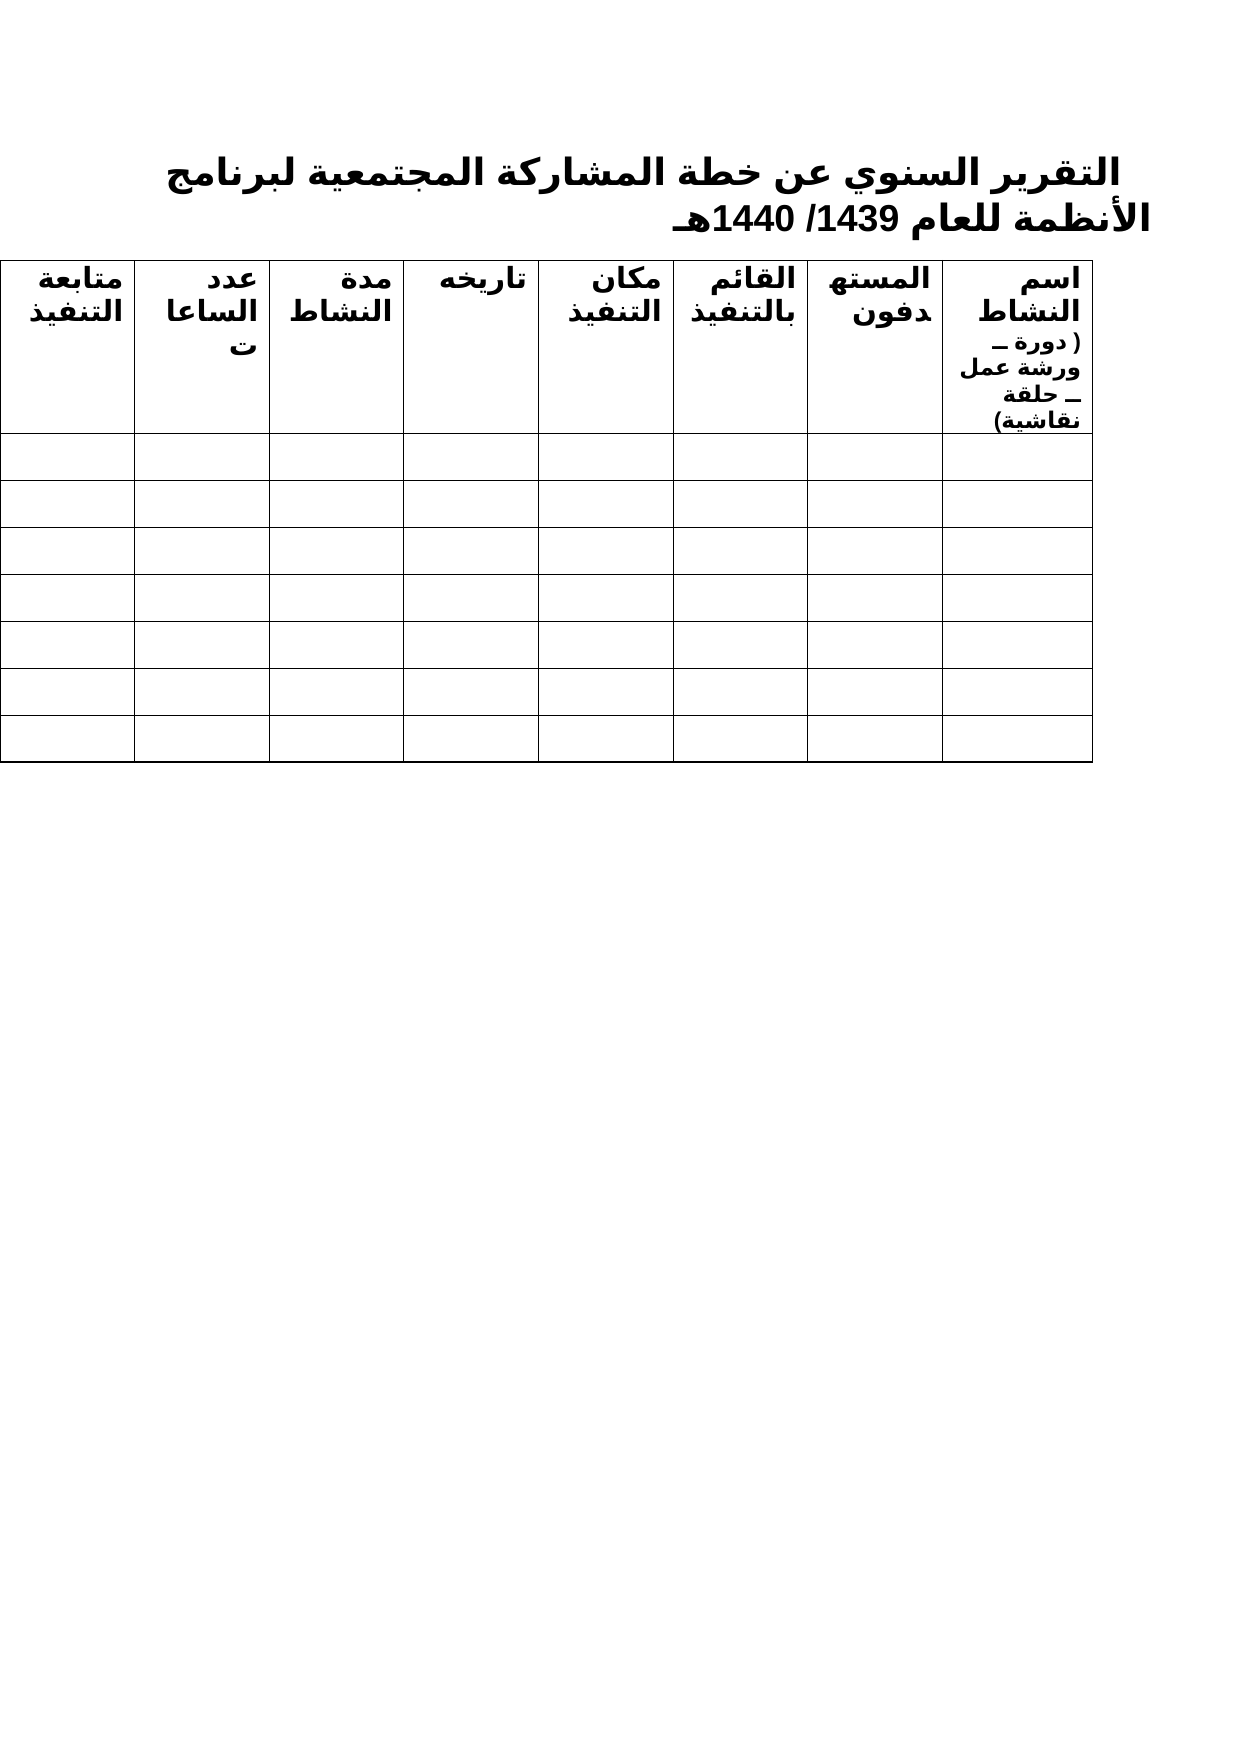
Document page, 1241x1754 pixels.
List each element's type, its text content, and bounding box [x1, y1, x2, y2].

table_cell [674, 434, 807, 480]
table_cell [404, 481, 538, 527]
table_header تاريخه [404, 261, 538, 433]
table_cell [1, 481, 134, 527]
table_header القائم بالتنفيذ [674, 261, 807, 433]
table_cell [135, 716, 269, 761]
table_cell [808, 481, 942, 527]
table_cell [270, 528, 403, 574]
table_cell [270, 434, 403, 480]
table_cell [135, 575, 269, 621]
table_cell [1, 669, 134, 714]
table_cell [404, 622, 538, 668]
table_cell [270, 481, 403, 527]
table_cell [270, 622, 403, 668]
table_cell [270, 575, 403, 621]
table_cell [539, 669, 673, 714]
table_cell [808, 434, 942, 480]
table_cell [135, 481, 269, 527]
table_cell [135, 669, 269, 714]
table_cell [1, 622, 134, 668]
table_cell [135, 434, 269, 480]
table_cell [539, 434, 673, 480]
table_cell [808, 575, 942, 621]
table_header متابعة التنفيذ [1, 261, 134, 433]
table_cell [404, 434, 538, 480]
table_cell [943, 481, 1092, 527]
table_cell [943, 528, 1092, 574]
table_cell [404, 528, 538, 574]
table_cell [674, 716, 807, 761]
table_header المستهدفون [808, 261, 942, 433]
table_cell [539, 575, 673, 621]
text التقرير السنوي عن خطة المشاركة المجتمعية لبرنامج الأنظمة للعام 1439/ 1440هـ [44, 150, 1152, 240]
table_cell [1, 575, 134, 621]
table_cell [539, 528, 673, 574]
table_cell [135, 622, 269, 668]
table_cell [539, 481, 673, 527]
table_cell [808, 669, 942, 714]
table_cell [943, 669, 1092, 714]
table_cell [808, 716, 942, 761]
table_cell [674, 528, 807, 574]
table_header مكان التنفيذ [539, 261, 673, 433]
table_cell [270, 669, 403, 714]
table_cell [674, 481, 807, 527]
table_cell [404, 575, 538, 621]
table_cell [943, 434, 1092, 480]
table_cell [539, 622, 673, 668]
table_cell [1, 716, 134, 761]
table_cell [135, 528, 269, 574]
table_cell [404, 716, 538, 761]
table_cell [1, 434, 134, 480]
table_header مدة النشاط [270, 261, 403, 433]
table_cell [808, 528, 942, 574]
table_cell [943, 716, 1092, 761]
table_header عدد الساعات [135, 261, 269, 433]
table_cell [943, 575, 1092, 621]
table_cell [943, 622, 1092, 668]
table_cell [404, 669, 538, 714]
table_cell [674, 575, 807, 621]
table_cell [674, 622, 807, 668]
table_cell [1, 528, 134, 574]
table_cell [674, 669, 807, 714]
table_header اسم النشاط ( دورة ــ ورشة عمل ــ حلقة نقاشية) [943, 261, 1092, 433]
table_cell [270, 716, 403, 761]
table_cell [808, 622, 942, 668]
table_cell [539, 716, 673, 761]
